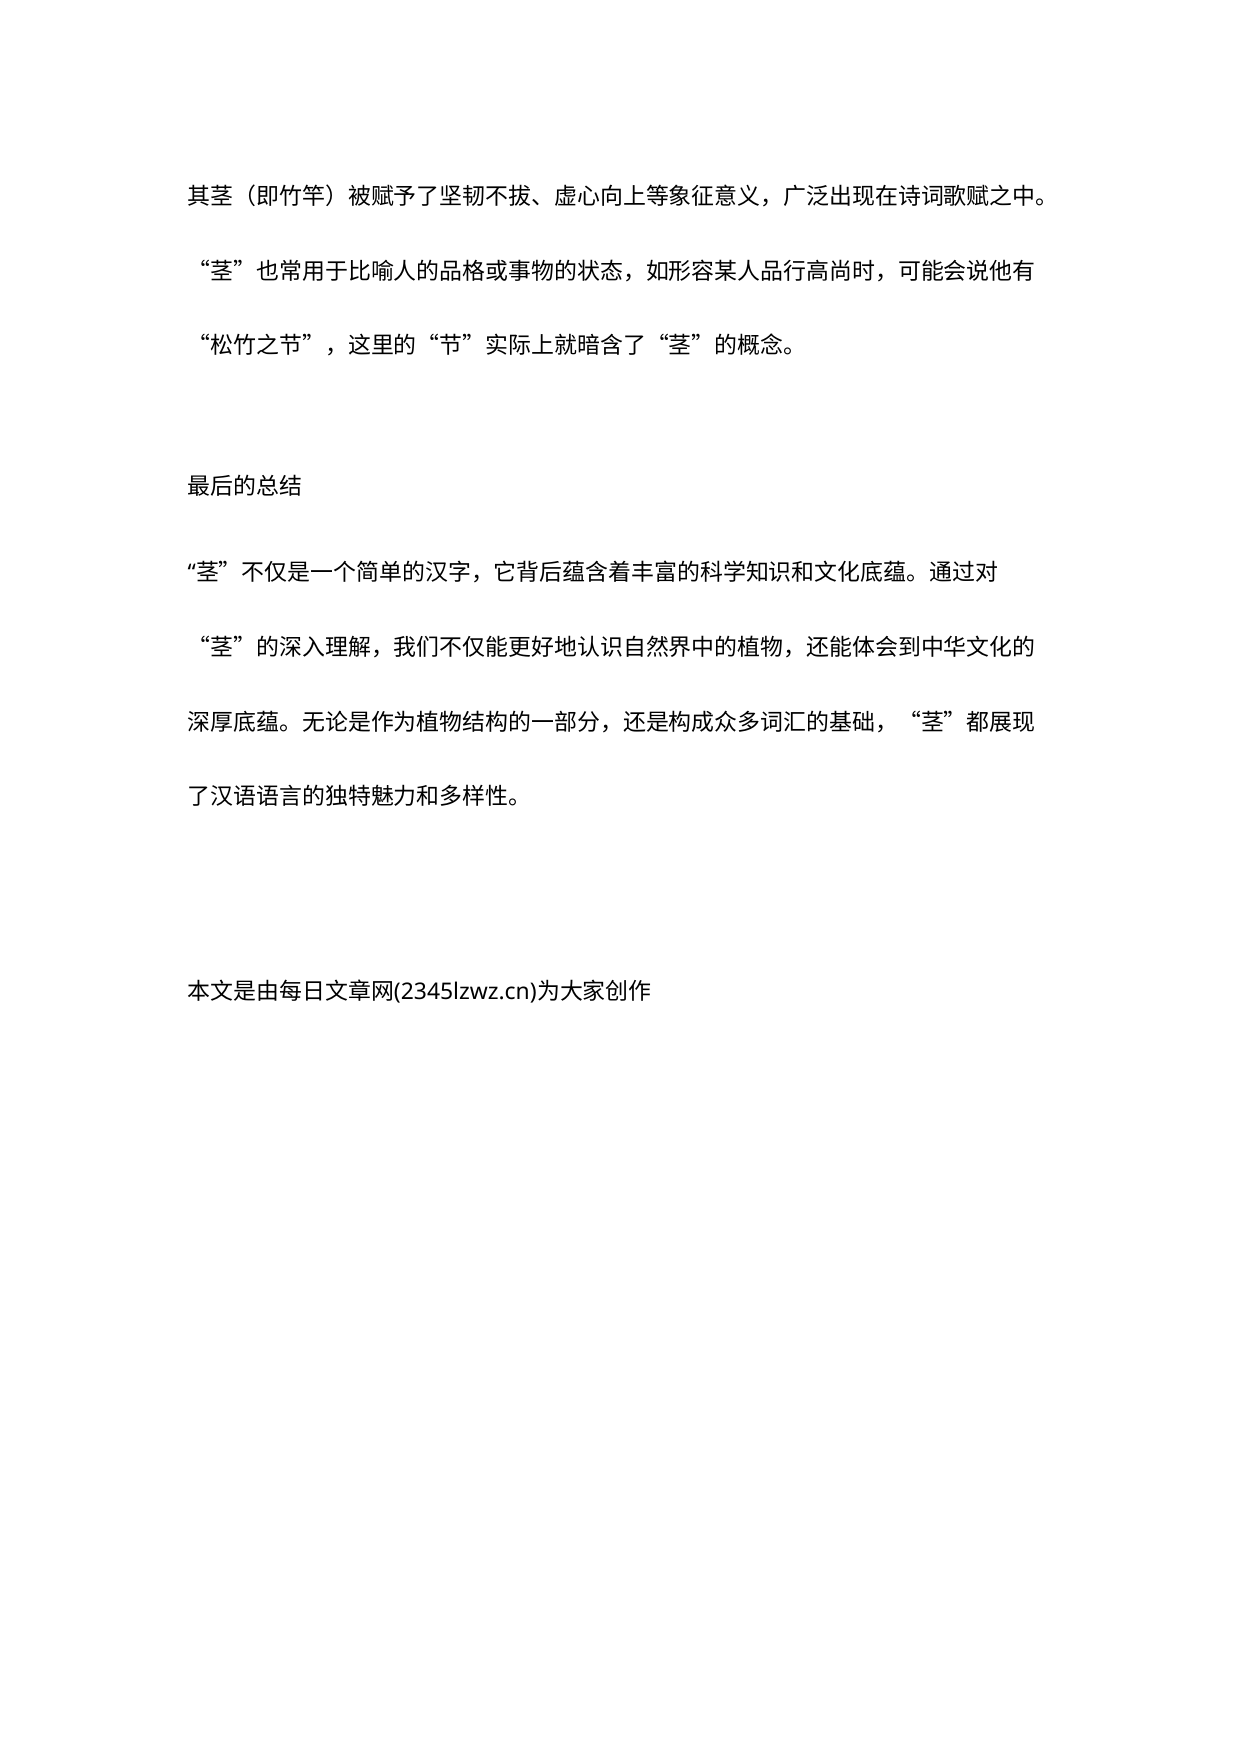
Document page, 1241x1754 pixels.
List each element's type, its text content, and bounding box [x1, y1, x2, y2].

text 最后的总结 [187, 452, 1053, 517]
text “茎”不仅是一个简单的汉字，它背后蕴含着丰富的科学知识和文化底蕴。通过对“茎”的深入理解，我们不仅能更好地认识自然界中的植物，还能体会到中华文化的深厚底蕴。无论是作为植物结构的一部分，还是构成众多词汇的基础，“茎”都展现了汉语语言的独特魅力和多样性。 [187, 538, 1053, 827]
text 本文是由每日文章网(2345lzwz.cn)为大家创作 [187, 957, 1053, 1022]
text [187, 162, 1053, 376]
